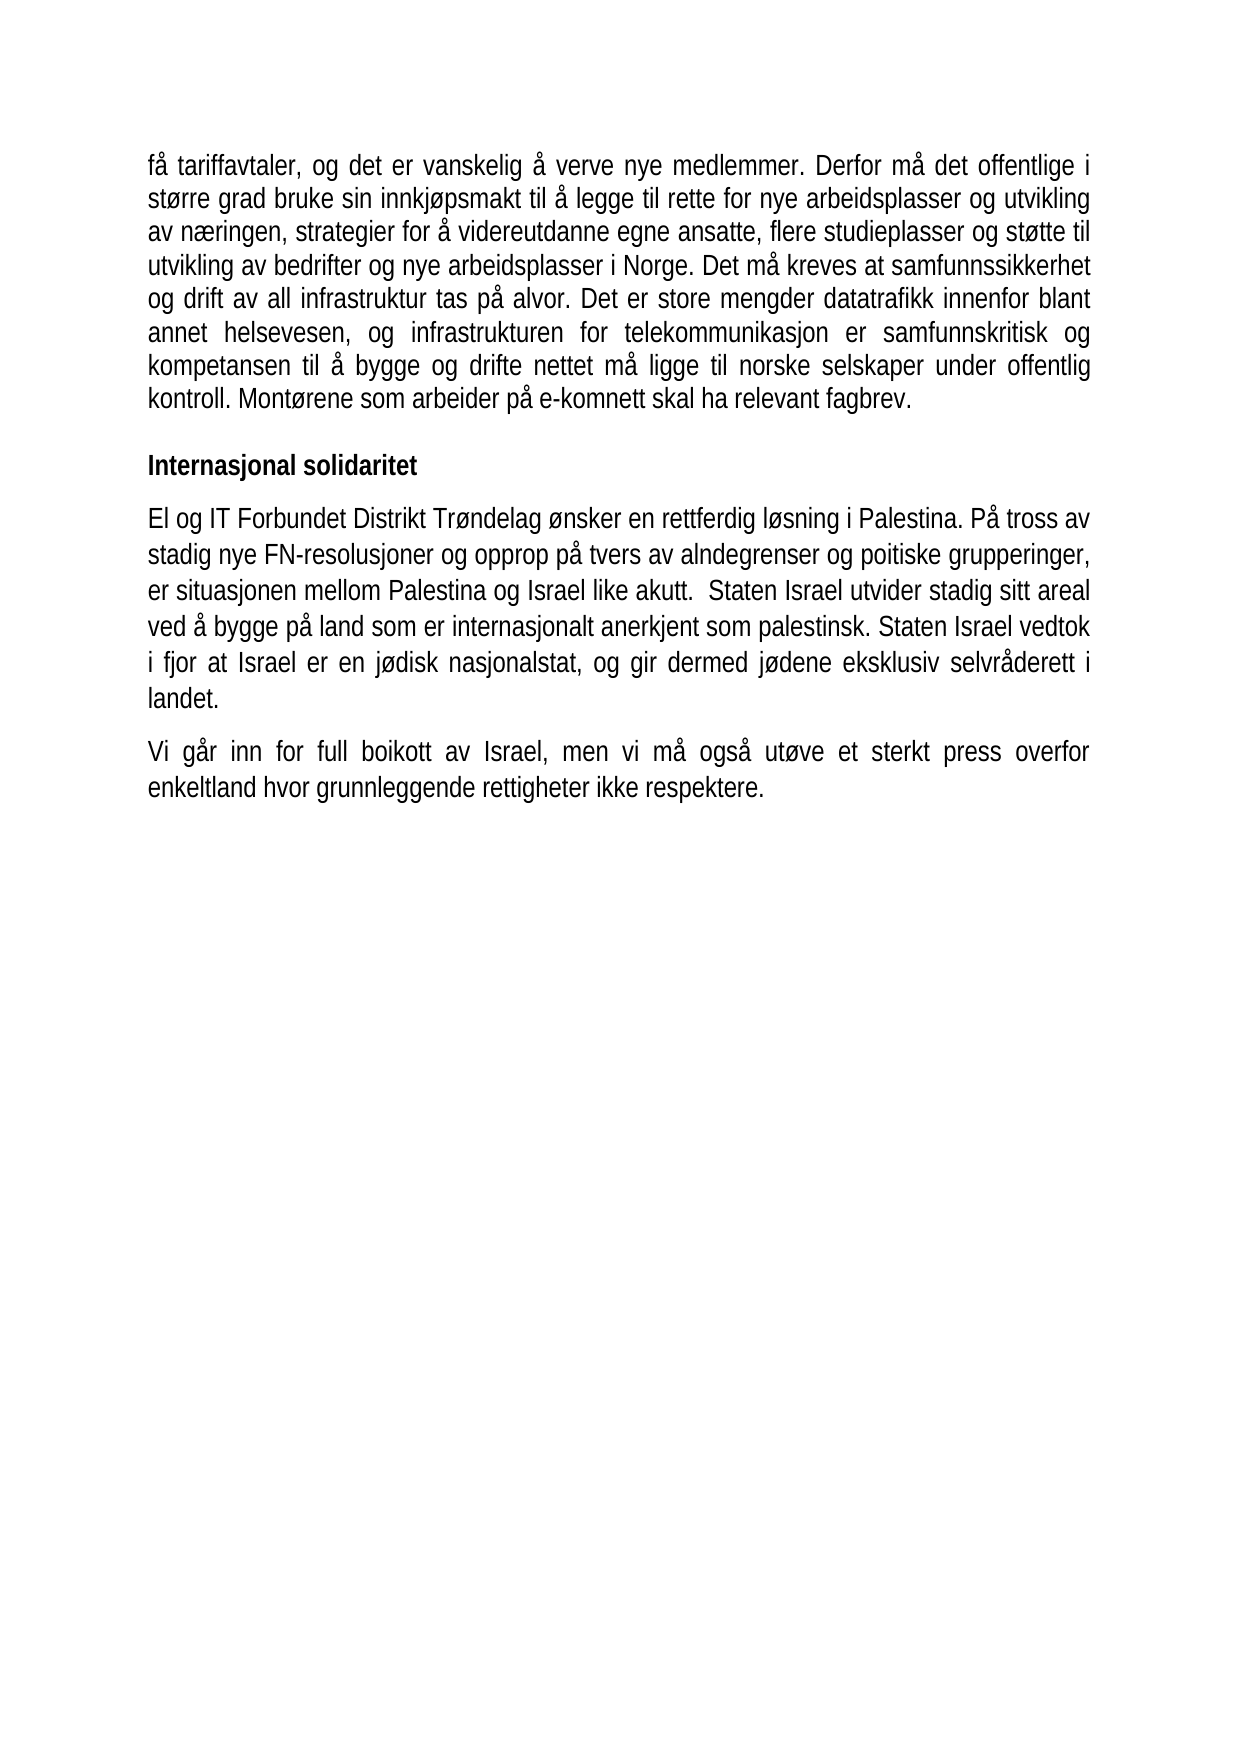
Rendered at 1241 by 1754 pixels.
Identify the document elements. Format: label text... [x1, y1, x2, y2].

text Vi går inn for full boikott av Israel, men vi må også utøve et sterkt press overfor enkeltland hvor grunnleggende rettigheter ikke respektere. [148, 734, 1093, 804]
text Internasjonal solidaritet [148, 448, 1093, 482]
text El og IT Forbundet Distrikt Trøndelag ønsker en rettferdig løsning i Palestina. På tross av stadig nye FN-resolusjoner og opprop på tvers av alndegrenser og poitiske grupperinger, er situasjonen mellom Palestina og Israel like akutt. Staten Israel utvider stadig sitt areal ved å bygge på land som er internasjonalt anerkjent som palestinsk. Staten Israel vedtok i fjor at Israel er en jødisk nasjonalstat, og gir dermed jødene eksklusiv selvråderett i landet. [148, 501, 1093, 715]
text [148, 148, 1093, 415]
